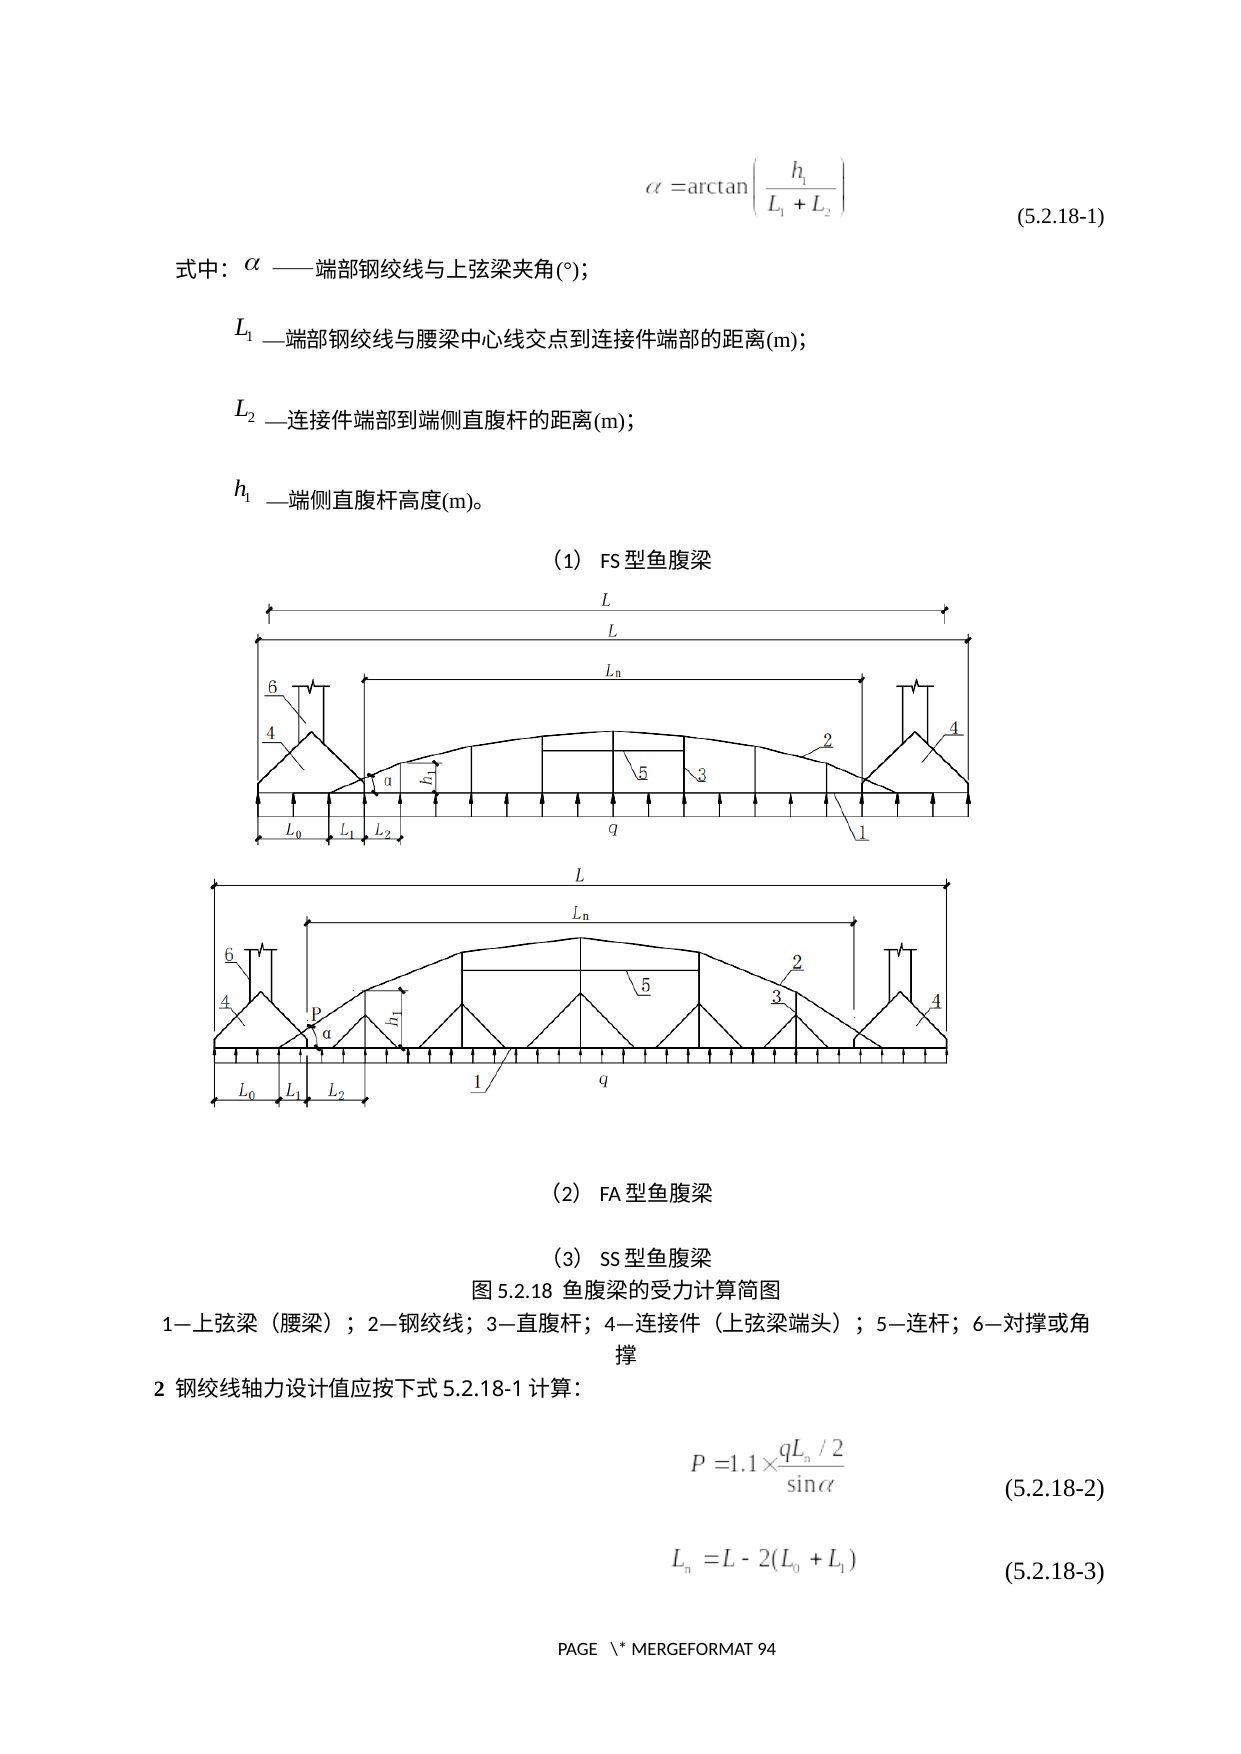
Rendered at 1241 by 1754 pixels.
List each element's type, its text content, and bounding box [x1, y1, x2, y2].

text —端侧直腹杆高度(m)。 [153, 461, 1104, 526]
text 1—上弦梁（腰梁）；2—钢绞线；3—直腹杆；4—连接件（上弦梁端头）；5—连杆；6—対撑或角撑 [153, 1306, 1098, 1371]
text —连接件端部到端侧直腹杆的距离(m)； [153, 381, 1104, 446]
picture [195, 868, 961, 1109]
picture [236, 586, 979, 847]
text （1） FS型鱼腹梁 [153, 542, 1098, 575]
text 式中： ——端部钢绞线与上弦梁夹角(°)； [153, 251, 1104, 284]
text (5.2.18-1) [153, 141, 1104, 239]
text （3） SS型鱼腹梁 [153, 1241, 1098, 1273]
list FA型鱼腹梁 [153, 1176, 1098, 1208]
text 2 钢绞线轴力设计值应按下式5.2.18-1计算： [153, 1371, 1098, 1403]
text (5.2.18-2) [153, 1419, 1104, 1516]
text 图5.2.18 鱼腹梁的受力计算简图 [153, 1273, 1098, 1306]
text (5.2.18-3) [153, 1531, 1104, 1596]
text —端部钢绞线与腰梁中心线交点到连接件端部的距离(m)； [153, 300, 1104, 365]
